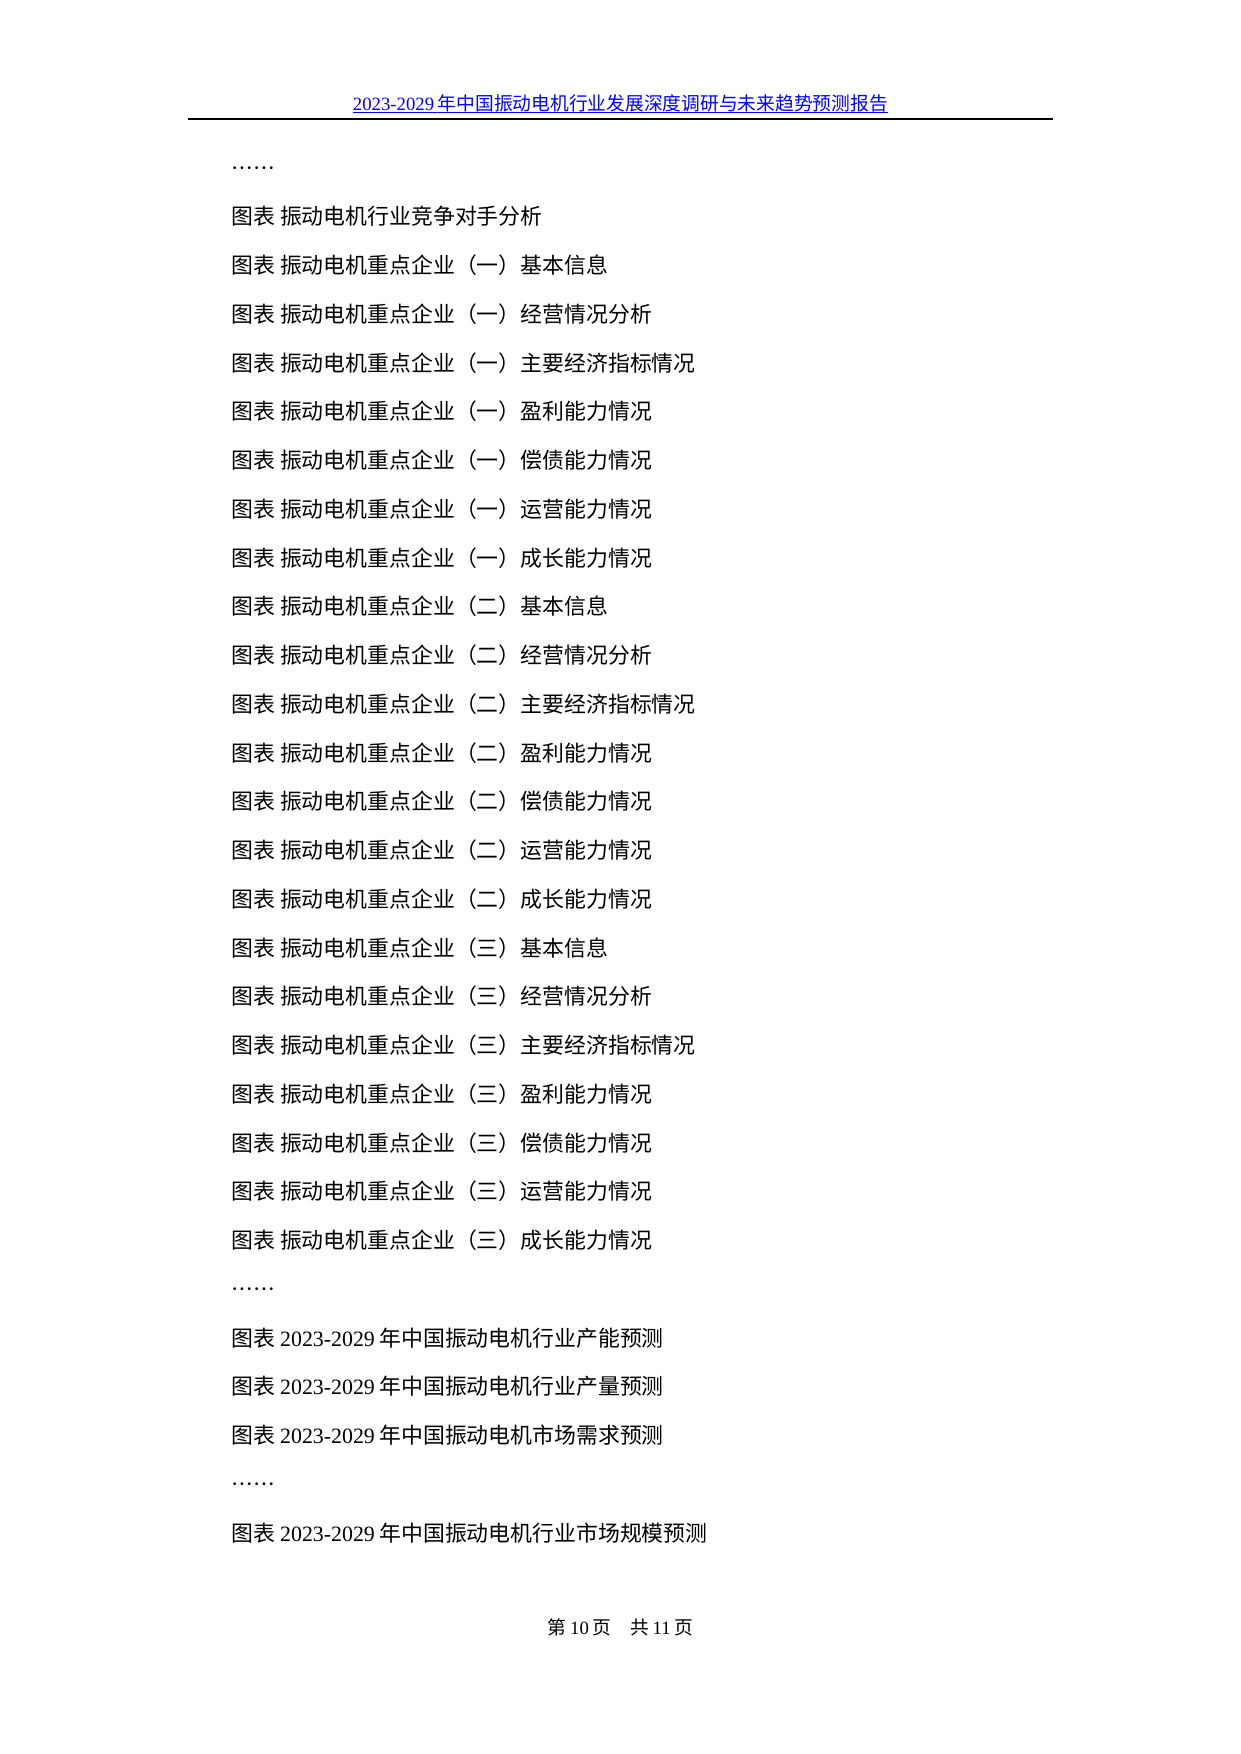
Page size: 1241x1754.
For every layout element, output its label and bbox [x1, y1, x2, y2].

text [187, 150, 1053, 1548]
